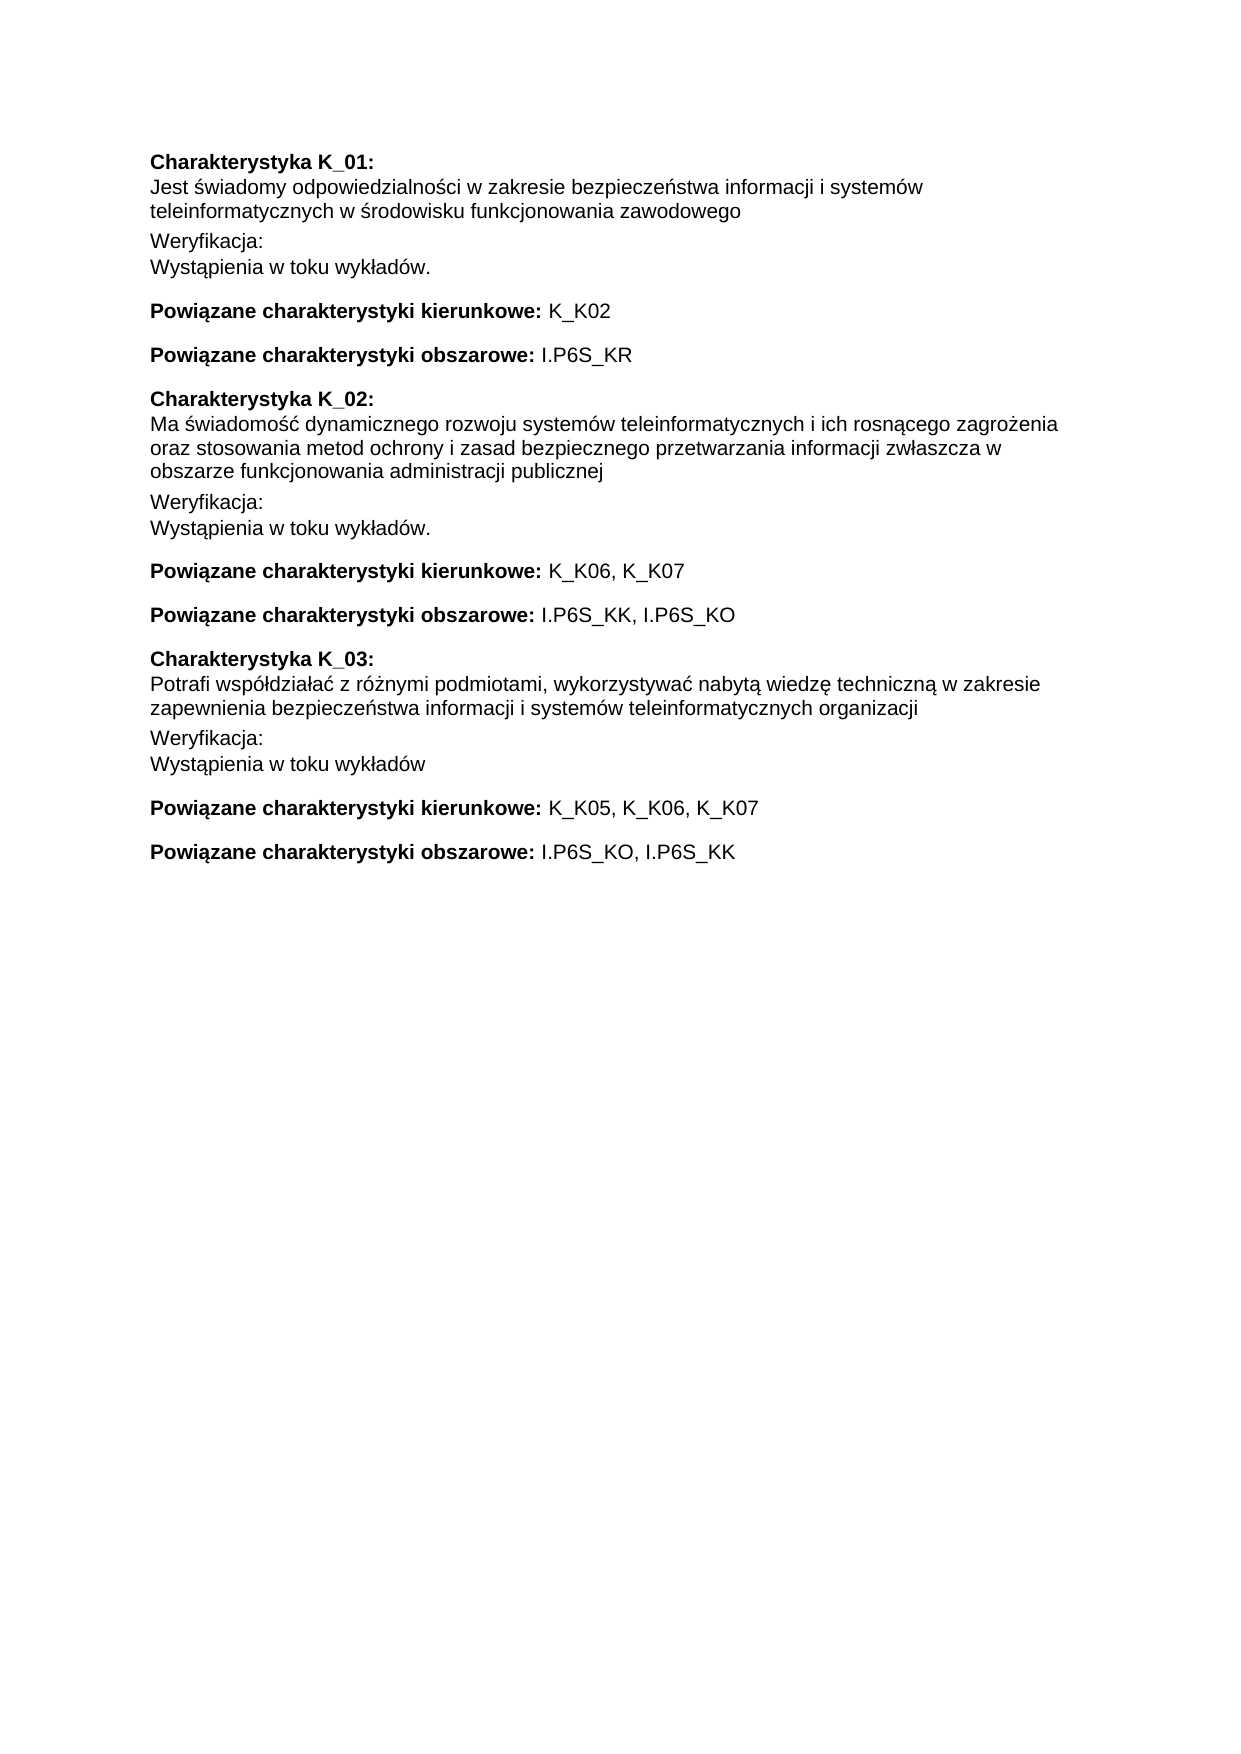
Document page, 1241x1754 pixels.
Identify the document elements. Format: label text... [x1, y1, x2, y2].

text Powiązane charakterystyki obszarowe: I.P6S_KO, I.P6S_KK [150, 839, 1090, 863]
text Charakterystyka K_03: [150, 647, 1090, 671]
text Weryfikacja: [150, 489, 1090, 513]
text Weryfikacja: [150, 229, 1090, 253]
text Charakterystyka K_02: [150, 386, 1090, 410]
text Wystąpienia w toku wykładów [150, 752, 1090, 776]
text Jest świadomy odpowiedzialności w zakresie bezpieczeństwa informacji i systemów teleinformatycznych w środowisku funkcjonowania zawodowego [150, 175, 1090, 223]
text Powiązane charakterystyki kierunkowe: K_K06, K_K07 [150, 559, 1090, 583]
text Wystąpienia w toku wykładów. [150, 516, 1090, 539]
text Powiązane charakterystyki kierunkowe: K_K05, K_K06, K_K07 [150, 796, 1090, 820]
text Powiązane charakterystyki obszarowe: I.P6S_KR [150, 343, 1090, 367]
text Powiązane charakterystyki obszarowe: I.P6S_KK, I.P6S_KO [150, 603, 1090, 627]
text Potrafi współdziałać z różnymi podmiotami, wykorzystywać nabytą wiedzę techniczną w zakresie zapewnienia bezpieczeństwa informacji i systemów teleinformatycznych organizacji [150, 672, 1090, 720]
text Charakterystyka K_01: [150, 150, 1090, 174]
text Weryfikacja: [150, 726, 1090, 750]
text Ma świadomość dynamicznego rozwoju systemów teleinformatycznych i ich rosnącego zagrożenia oraz stosowania metod ochrony i zasad bezpiecznego przetwarzania informacji zwłaszcza w obszarze funkcjonowania administracji publicznej [150, 411, 1090, 483]
text Powiązane charakterystyki kierunkowe: K_K02 [150, 299, 1090, 323]
text Wystąpienia w toku wykładów. [150, 255, 1090, 279]
